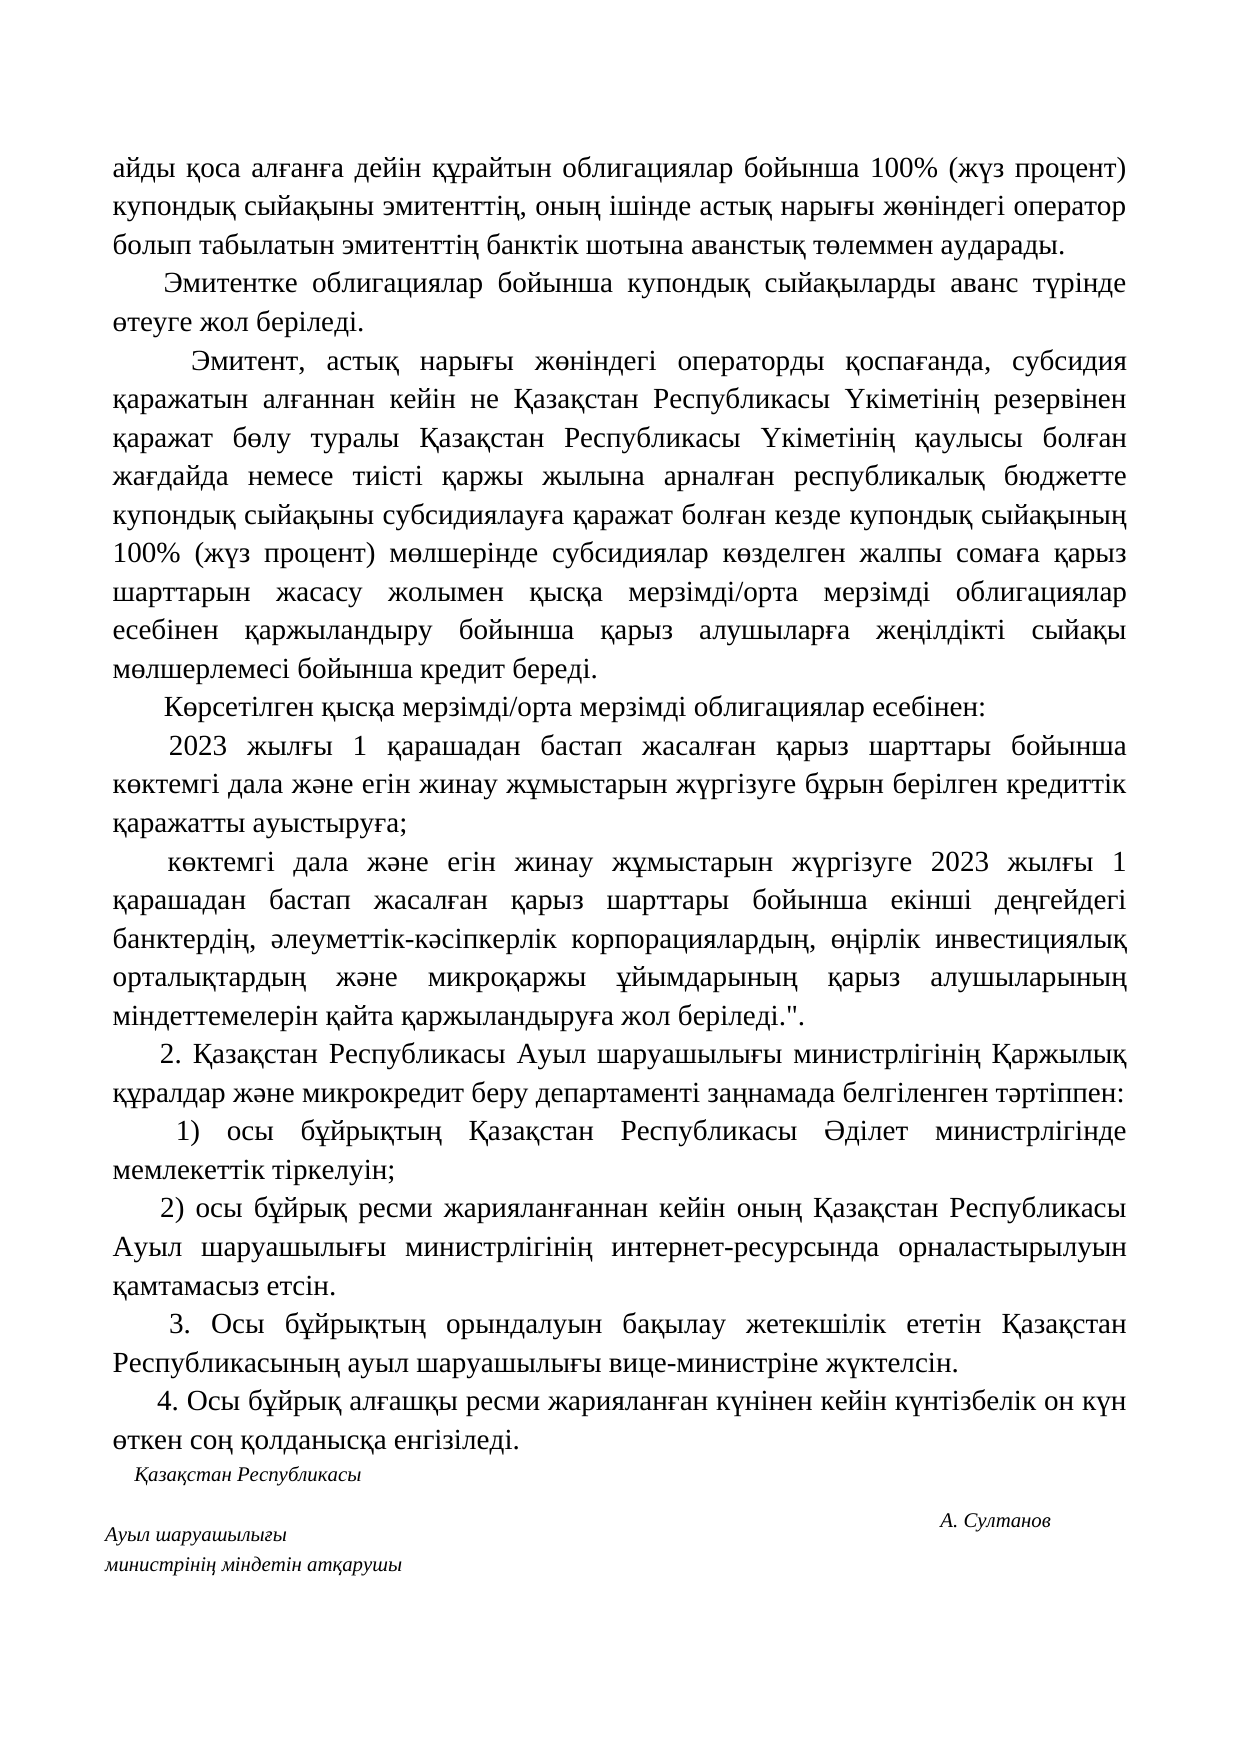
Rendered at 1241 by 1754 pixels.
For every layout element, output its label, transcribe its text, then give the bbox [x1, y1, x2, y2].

text 2023 жылғы 1 қарашадан бастап жасалған қарыз шарттары бойынша көктемгі дала және егін жинау жұмыстарын жүргізуге бұрын берілген кредиттік қаражатты ауыстыруға; [112, 728, 1128, 839]
text 4. Осы бұйрық алғашқы ресми жарияланған күнінен кейін күнтізбелік он күн өткен соң қолданысқа енгізіледі. [112, 1383, 1128, 1455]
text 2. Қазақстан Республикасы Ауыл шаруашылығы министрлігінің Қаржылық құралдар және микрокредит беру департаменті заңнамада белгіленген тәртіппен: [112, 1036, 1128, 1108]
text көктемгі дала және егін жинау жұмыстарын жүргізуге 2023 жылғы 1 қарашадан бастап жасалған қарыз шарттары бойынша екінші деңгейдегі банктердің, әлеуметтік-кәсіпкерлік корпорациялардың, өңірлік инвестициялық орталықтардың және микроқаржы ұйымдарының қарыз алушыларының міндеттемелерін қайта қаржыландыруға жол беріледі.". [112, 844, 1128, 1031]
table_header А. Султанов [939, 1460, 1240, 1583]
table_header Қазақстан Республикасы Ауыл шаруашылығы министрінің міндетін атқарушы [101, 1460, 939, 1583]
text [112, 150, 1128, 261]
text 2) осы бұйрық ресми жарияланғаннан кейін оның Қазақстан Республикасы Ауыл шаруашылығы министрлігінің интернет-ресурсында орналастырылуын қамтамасыз етсін. [112, 1191, 1128, 1301]
text Эмитент, астық нарығы жөніндегі операторды қоспағанда, субсидия қаражатын алғаннан кейін не Қазақстан Республикасы Үкіметінің резервінен қаражат бөлу туралы Қазақстан Республикасы Үкіметінің қаулысы болған жағдайда немесе тиісті қаржы жылына арналған республикалық бюджетте купондық сыйақыны субсидиялауға қаражат болған кезде купондық сыйақының 100% (жүз процент) мөлшерінде субсидиялар көзделген жалпы сомаға қарыз шарттарын жасасу жолымен қысқа мерзімді/орта мерзімді облигациялар есебінен қаржыландыру бойынша қарыз алушыларға жеңілдікті сыйақы мөлшерлемесі бойынша кредит береді. [112, 343, 1128, 684]
text Көрсетілген қысқа мерзімді/орта мерзімді облигациялар есебінен: [112, 689, 1128, 723]
text 1) осы бұйрықтың Қазақстан Республикасы Әділет министрлігінде мемлекеттік тіркелуін; [112, 1113, 1128, 1186]
text 3. Осы бұйрықтың орындалуын бақылау жетекшілік ететін Қазақстан Республикасының ауыл шаруашылығы вице-министріне жүктелсін. [112, 1306, 1128, 1378]
text Эмитентке облигациялар бойынша купондық сыйақыларды аванс түрінде өтеуге жол беріледі. [112, 266, 1128, 338]
